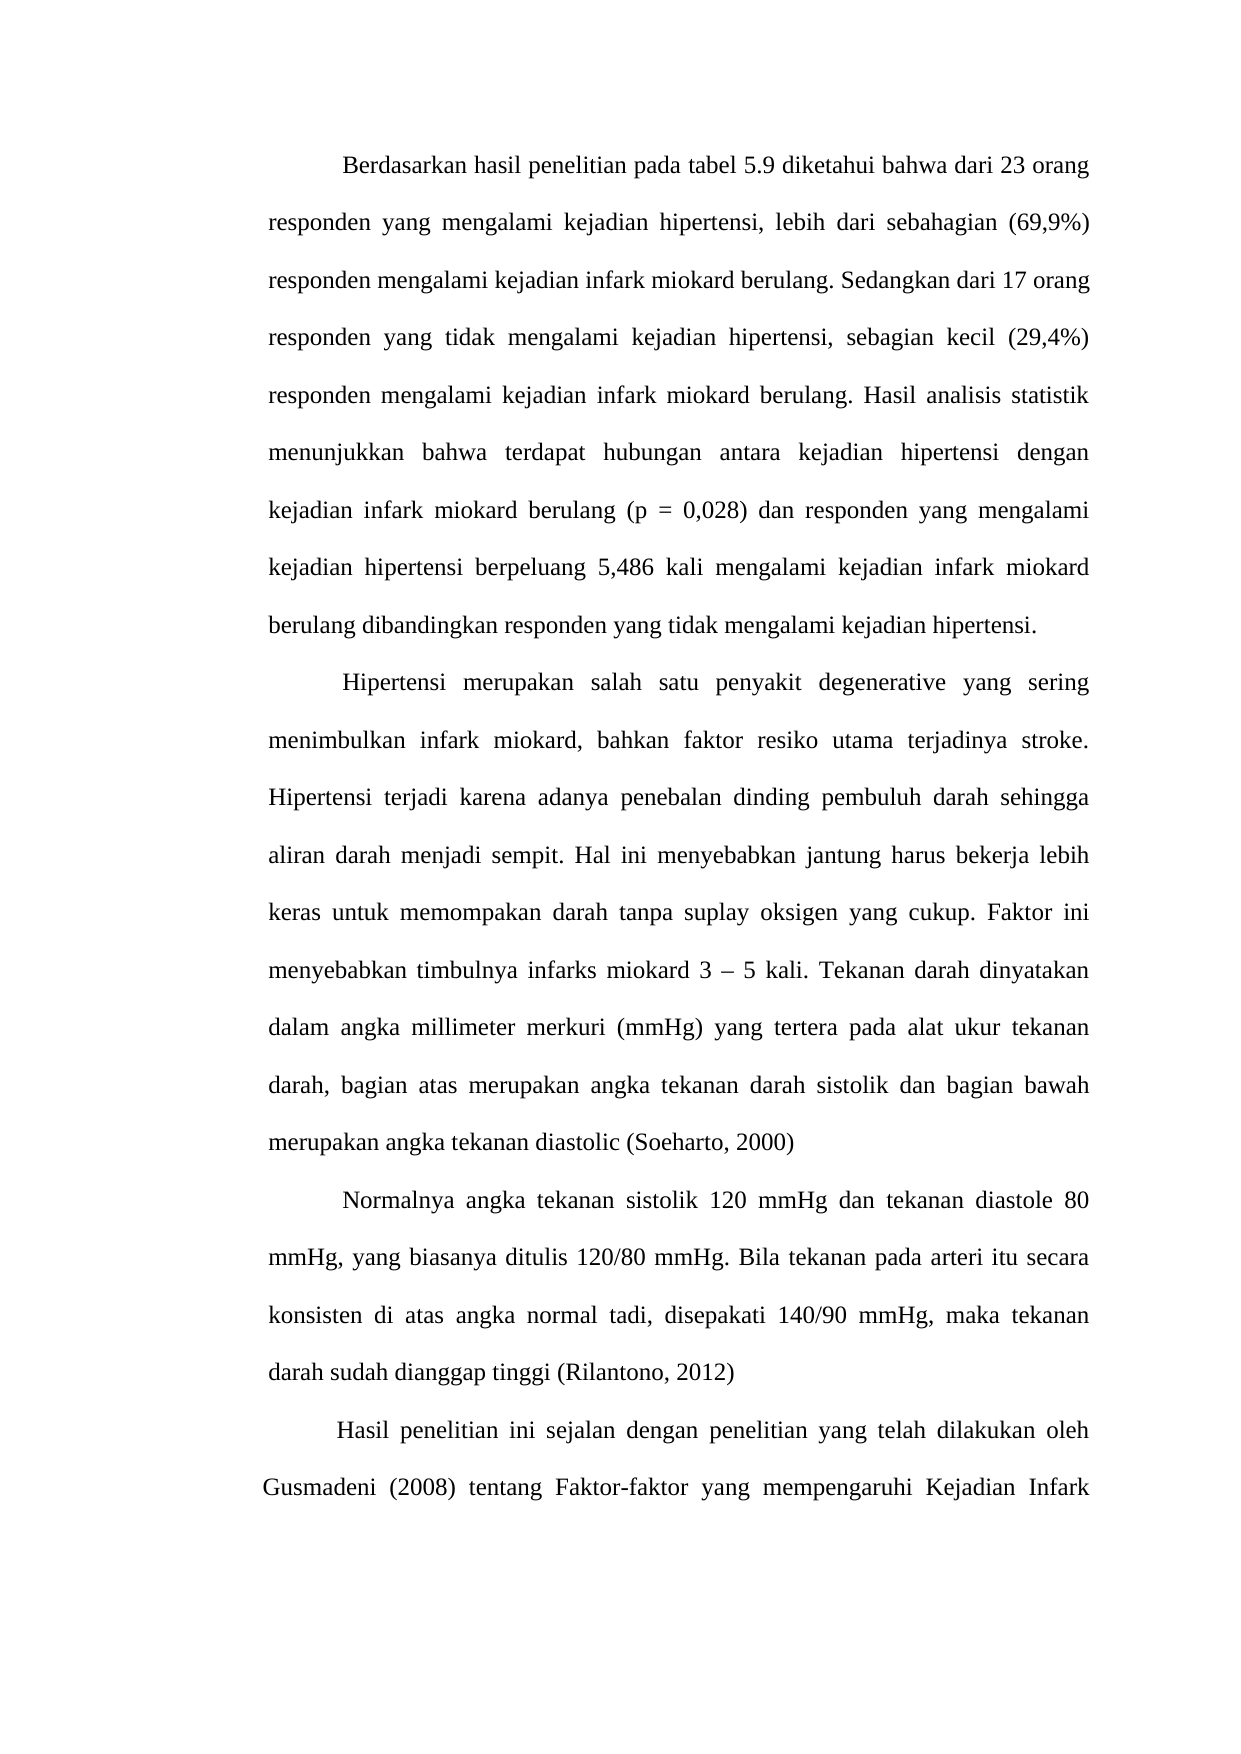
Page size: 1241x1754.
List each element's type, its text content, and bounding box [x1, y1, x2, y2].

text Berdasarkan hasil penelitian pada tabel 5.9 diketahui bahwa dari 23 orang responden yang mengalami kejadian hipertensi, lebih dari sebahagian (69,9%) responden mengalami kejadian infark miokard berulang. Sedangkan dari 17 orang responden yang tidak mengalami kejadian hipertensi, sebagian kecil (29,4%) responden mengalami kejadian infark miokard berulang. Hasil analisis statistik menunjukkan bahwa terdapat hubungan antara kejadian hipertensi dengan kejadian infark miokard berulang (p = 0,028) dan responden yang mengalami kejadian hipertensi berpeluang 5,486 kali mengalami kejadian infark miokard berulang dibandingkan responden yang tidak mengalami kejadian hipertensi. [268, 150, 1090, 639]
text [262, 1415, 1090, 1501]
text Normalnya angka tekanan sistolik 120 mmHg dan tekanan diastole 80 mmHg, yang biasanya ditulis 120/80 mmHg. Bila tekanan pada arteri itu secara konsisten di atas angka normal tadi, disepakati 140/90 mmHg, maka tekanan darah sudah dianggap tinggi (Rilantono, 2012) [268, 1185, 1090, 1386]
text Hipertensi merupakan salah satu penyakit degenerative yang sering menimbulkan infark miokard, bahkan faktor resiko utama terjadinya stroke. Hipertensi terjadi karena adanya penebalan dinding pembuluh darah sehingga aliran darah menjadi sempit. Hal ini menyebabkan jantung harus bekerja lebih keras untuk memompakan darah tanpa suplay oksigen yang cukup. Faktor ini menyebabkan timbulnya infarks miokard 3 – 5 kali. Tekanan darah dinyatakan dalam angka millimeter merkuri (mmHg) yang tertera pada alat ukur tekanan darah, bagian atas merupakan angka tekanan darah sistolik dan bagian bawah merupakan angka tekanan diastolic (Soeharto, 2000) [268, 667, 1090, 1156]
